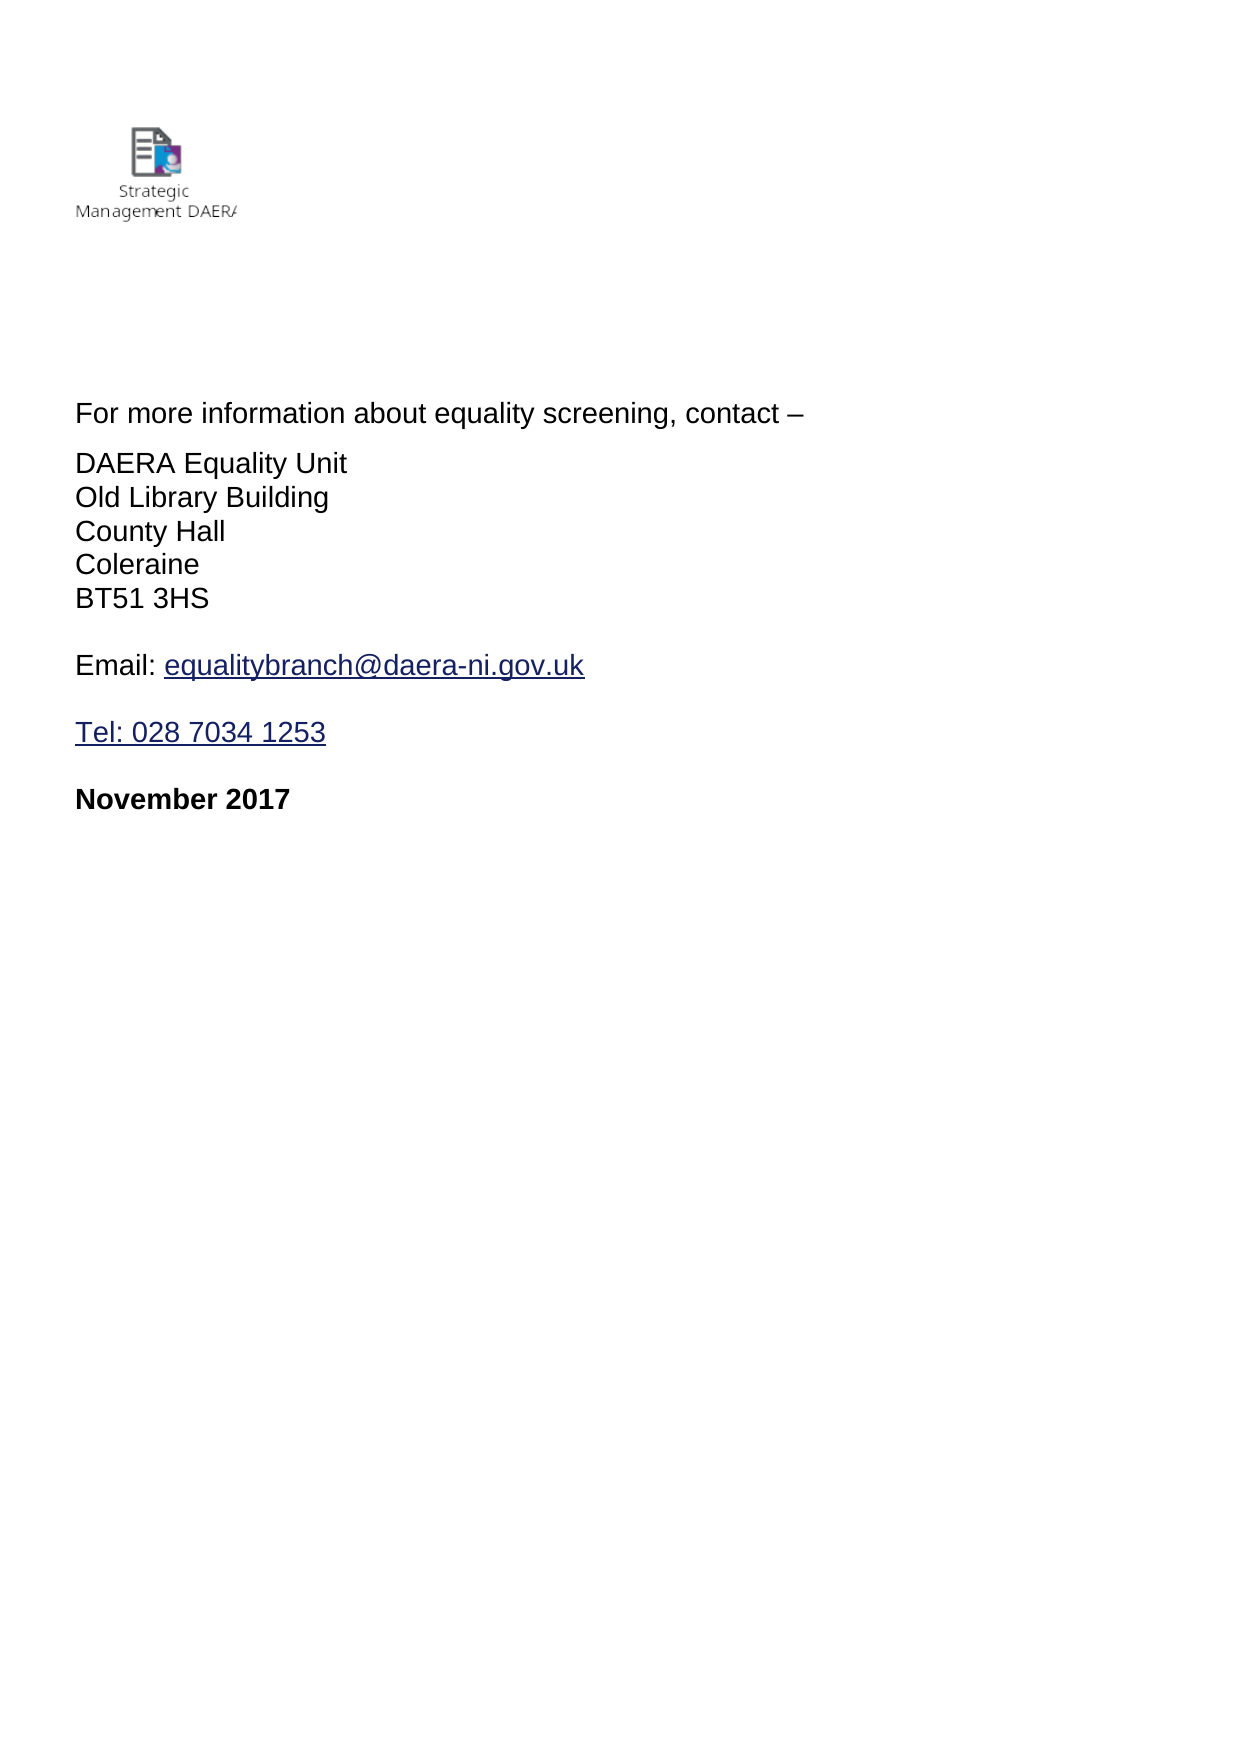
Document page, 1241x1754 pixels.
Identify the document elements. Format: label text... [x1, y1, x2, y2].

text November 2017 [75, 782, 1165, 815]
text For more information about equality screening, contact – [75, 396, 1165, 430]
text DAERA Equality Unit [75, 446, 1165, 480]
text Email: equalitybranch@daera-ni.gov.uk [75, 648, 1165, 681]
text Old Library Building County Hall Coleraine BT51 3HS [75, 480, 1165, 614]
text Tel: 028 7034 1253 [75, 715, 1165, 748]
